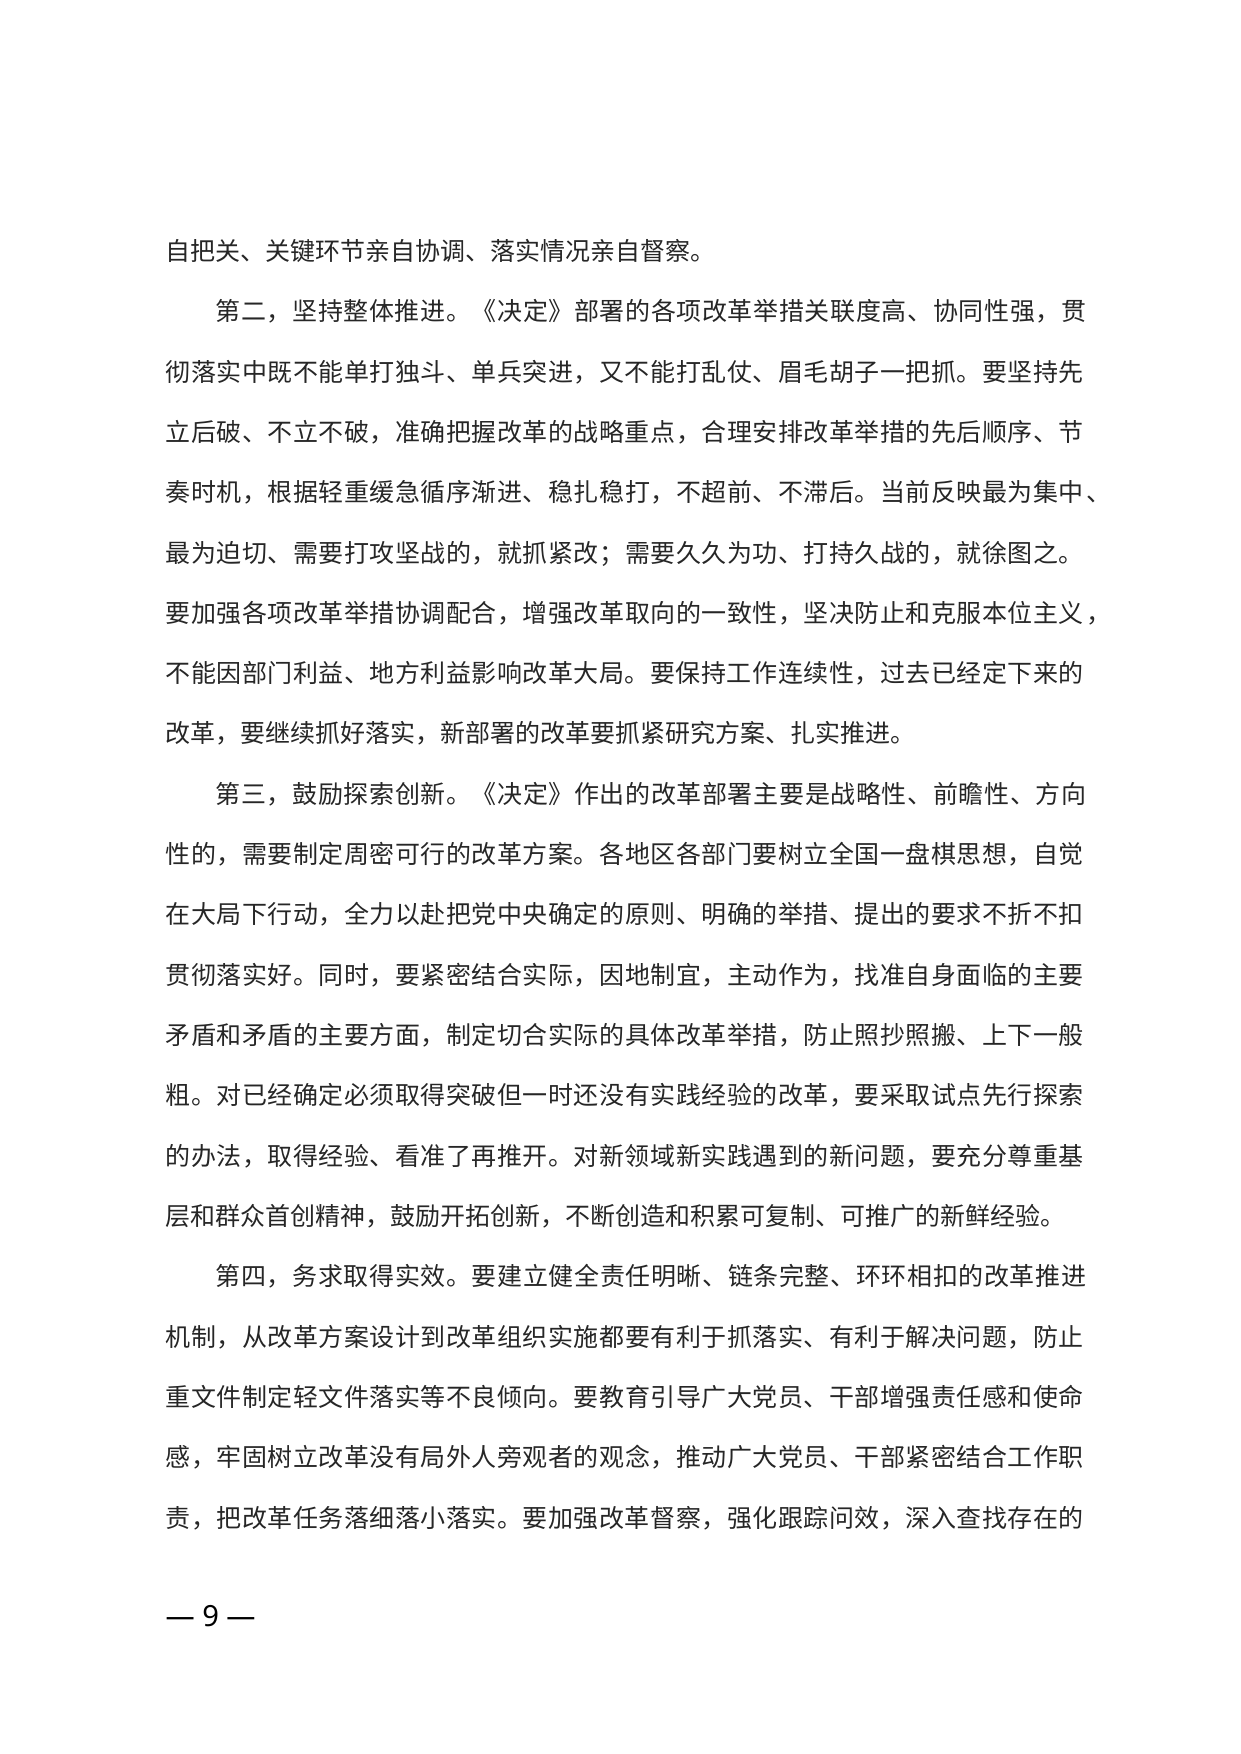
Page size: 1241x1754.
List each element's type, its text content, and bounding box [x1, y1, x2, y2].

text 第三，鼓励探索创新。《决定》作出的改革部署主要是战略性、前瞻性、方向性的，需要制定周密可行的改革方案。各地区各部门要树立全国一盘棋思想，自觉在大局下行动，全力以赴把党中央确定的原则、明确的举措、提出的要求不折不扣贯彻落实好。同时，要紧密结合实际，因地制宜，主动作为，找准自身面临的主要矛盾和矛盾的主要方面，制定切合实际的具体改革举措，防止照抄照搬、上下一般粗。对已经确定必须取得突破但一时还没有实践经验的改革，要采取试点先行探索的办法，取得经验、看准了再推开。对新领域新实践遇到的新问题，要充分尊重基层和群众首创精神，鼓励开拓创新，不断创造和积累可复制、可推广的新鲜经验。 [165, 762, 1087, 1245]
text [165, 219, 1087, 280]
text 第二，坚持整体推进。《决定》部署的各项改革举措关联度高、协同性强，贯彻落实中既不能单打独斗、单兵突进，又不能打乱仗、眉毛胡子一把抓。要坚持先立后破、不立不破，准确把握改革的战略重点，合理安排改革举措的先后顺序、节奏时机，根据轻重缓急循序渐进、稳扎稳打，不超前、不滞后。当前反映最为集中、最为迫切、需要打攻坚战的，就抓紧改；需要久久为功、打持久战的，就徐图之。要加强各项改革举措协调配合，增强改革取向的一致性，坚决防止和克服本位主义，不能因部门利益、地方利益影响改革大局。要保持工作连续性，过去已经定下来的改革，要继续抓好落实，新部署的改革要抓紧研究方案、扎实推进。 [165, 280, 1087, 762]
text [165, 1245, 1087, 1546]
